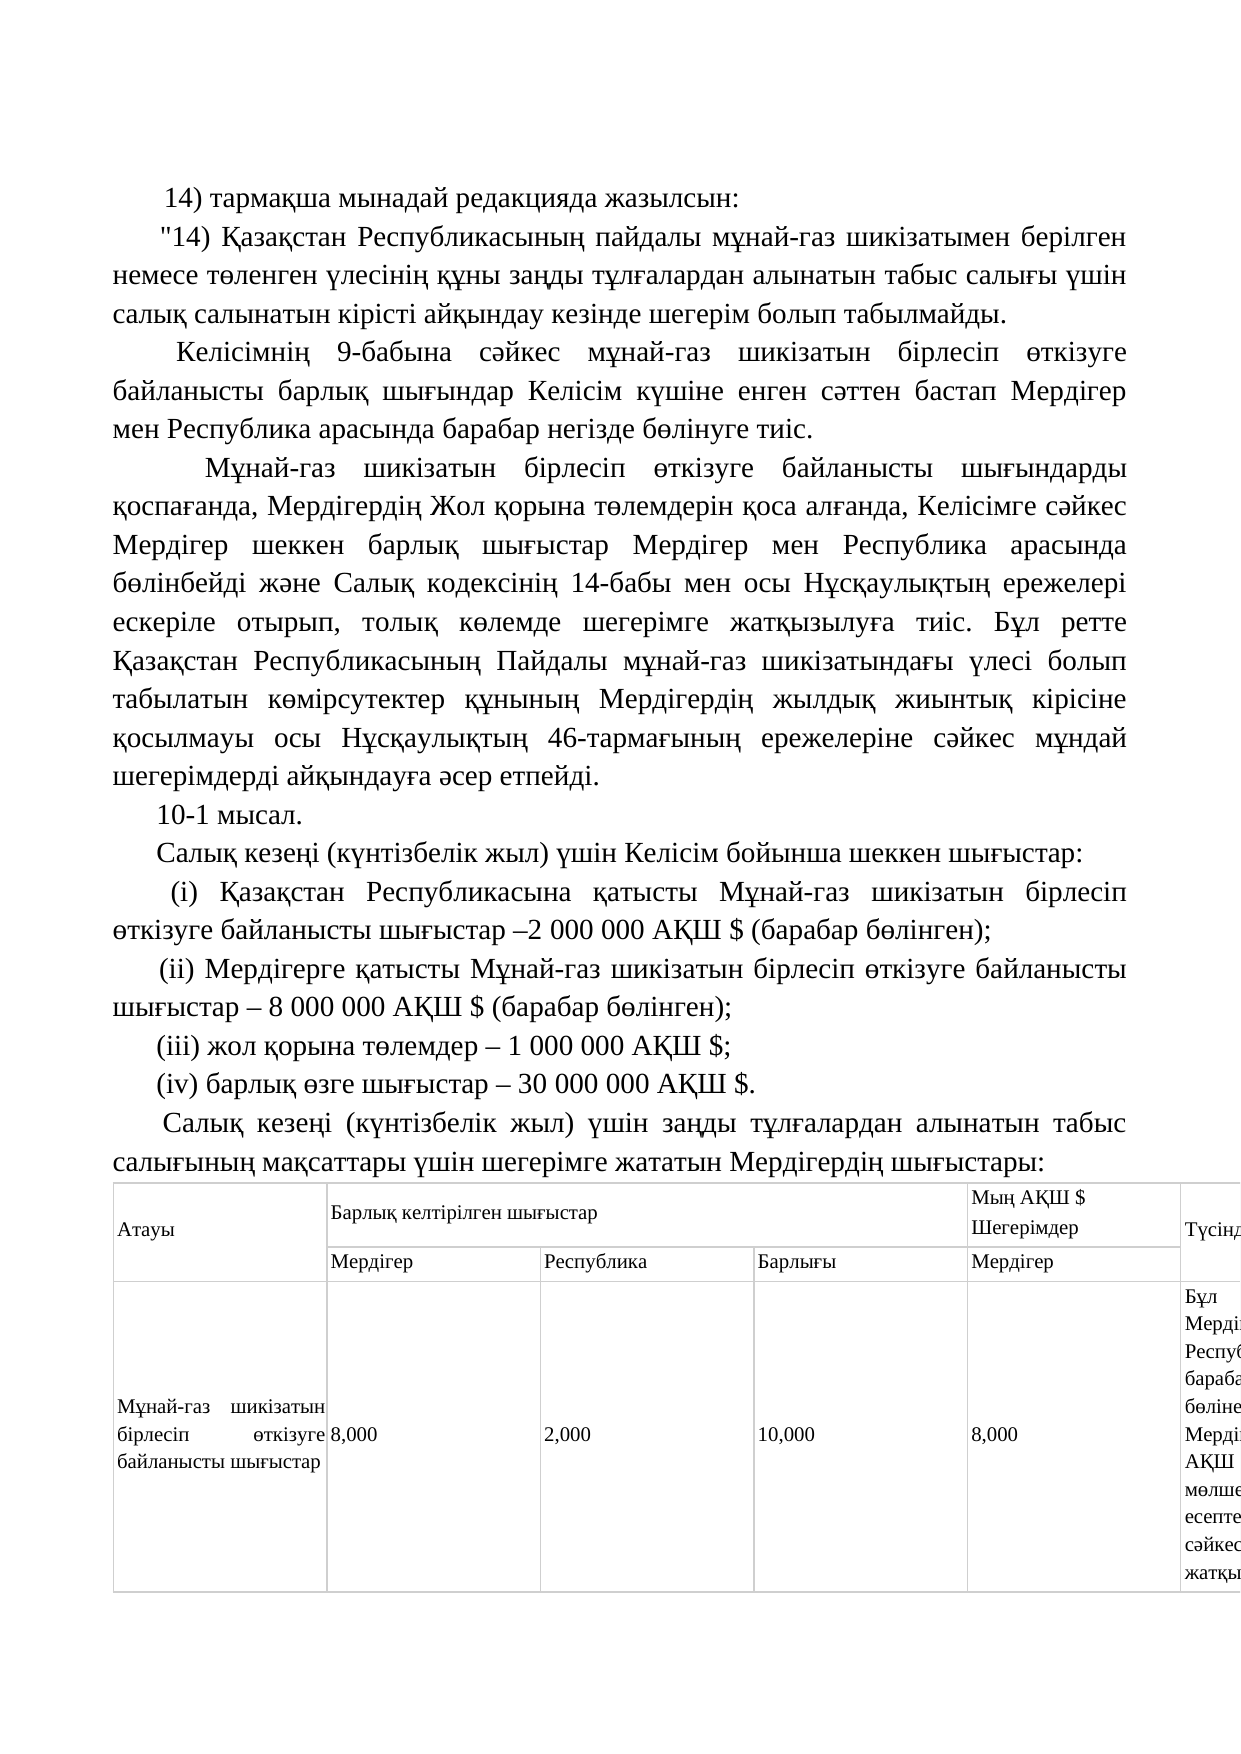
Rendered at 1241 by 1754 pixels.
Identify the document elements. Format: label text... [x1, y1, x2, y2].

table_cell Барлығы [755, 1248, 967, 1281]
table_cell Мұнай-газ шикізатын бірлесіп өткізуге байланысты шығыстар [114, 1282, 326, 1591]
text "14) Қазақстан Республикасының пайдалы мұнай-газ шикізатымен берілген немесе төленген үлесінің құны заңды тұлғалардан алынатын табыс салығы үшін салық салынатын кірісті айқындау кезінде шегерім болып табылмайды. [112, 219, 1128, 329]
text Мұнай-газ шикізатын бірлесіп өткізуге байланысты шығындарды қоспағанда, Мердігердің Жол қорына төлемдерін қоса алғанда, Келісімге сәйкес Мердігер шеккен барлық шығыстар Мердігер мен Республика арасында бөлінбейді және Салық кодексінің 14-бабы мен осы Нұсқаулықтың ережелері ескеріле отырып, толық көлемде шегерімге жатқызылуға тиіс. Бұл ретте Қазақстан Республикасының Пайдалы мұнай-газ шикізатындағы үлесі болып табылатын көмірсутектер құнының Мердігердің жылдық жиынтық кірісіне қосылмауы осы Нұсқаулықтың 46-тармағының ережелеріне сәйкес мұндай шегерімдерді айқындауға әсер етпейді. [112, 450, 1128, 792]
table_cell Мердігер [328, 1248, 540, 1281]
table_cell 8,000 [968, 1282, 1180, 1591]
text (i) Қазақстан Республикасына қатысты Мұнай-газ шикізатын бірлесіп өткізуге байланысты шығыстар –2 000 000 АҚШ $ (барабар бөлінген); [112, 874, 1128, 946]
text (ii) Мердігерге қатысты Мұнай-газ шикізатын бірлесіп өткізуге байланысты шығыстар – 8 000 000 АҚШ $ (барабар бөлінген); [112, 951, 1128, 1023]
table_cell Бұл шығыстар Мердігер мен Республика арасында барабар негізде бөлінеді және Мердігердің 8000 мың АҚШ доллары мөлшеріндегі есептелген үлесіне сәйкес шегерімге жатқызылуға жатады [1181, 1282, 1240, 1591]
table_cell 2,000 [541, 1282, 753, 1591]
table_cell Республика [541, 1248, 753, 1281]
table_cell Мердігер [968, 1248, 1180, 1281]
table_header Барлық келтірілген шығыстар [328, 1184, 967, 1246]
text Келісімнің 9-бабына сәйкес мұнай-газ шикізатын бірлесіп өткізуге байланысты барлық шығындар Келісім күшіне енген сәттен бастап Мердігер мен Республика арасында барабар негізде бөлінуге тиіс. [112, 334, 1128, 445]
table_cell 8,000 [328, 1282, 540, 1591]
text Салық кезеңі (күнтізбелік жыл) үшін Келісім бойынша шеккен шығыстар: [112, 835, 1128, 869]
text (iv) барлық өзге шығыстар – 30 000 000 АҚШ $. [112, 1067, 1128, 1100]
text (iii) жол қорына төлемдер – 1 000 000 АҚШ $; [112, 1028, 1128, 1062]
text 14) тармақша мынадай редакцияда жазылсын: [112, 180, 1128, 214]
table_header Мың АҚШ $ Шегерімдер [968, 1184, 1180, 1246]
table_header Түсіндірмелер [1181, 1184, 1240, 1281]
table_header Атауы [114, 1184, 326, 1281]
text 10-1 мысал. [112, 797, 1128, 830]
table_cell 10,000 [755, 1282, 967, 1591]
text Салық кезеңі (күнтізбелік жыл) үшін заңды тұлғалардан алынатын табыс салығының мақсаттары үшін шегерімге жататын Мердігердің шығыстары: [112, 1105, 1128, 1177]
